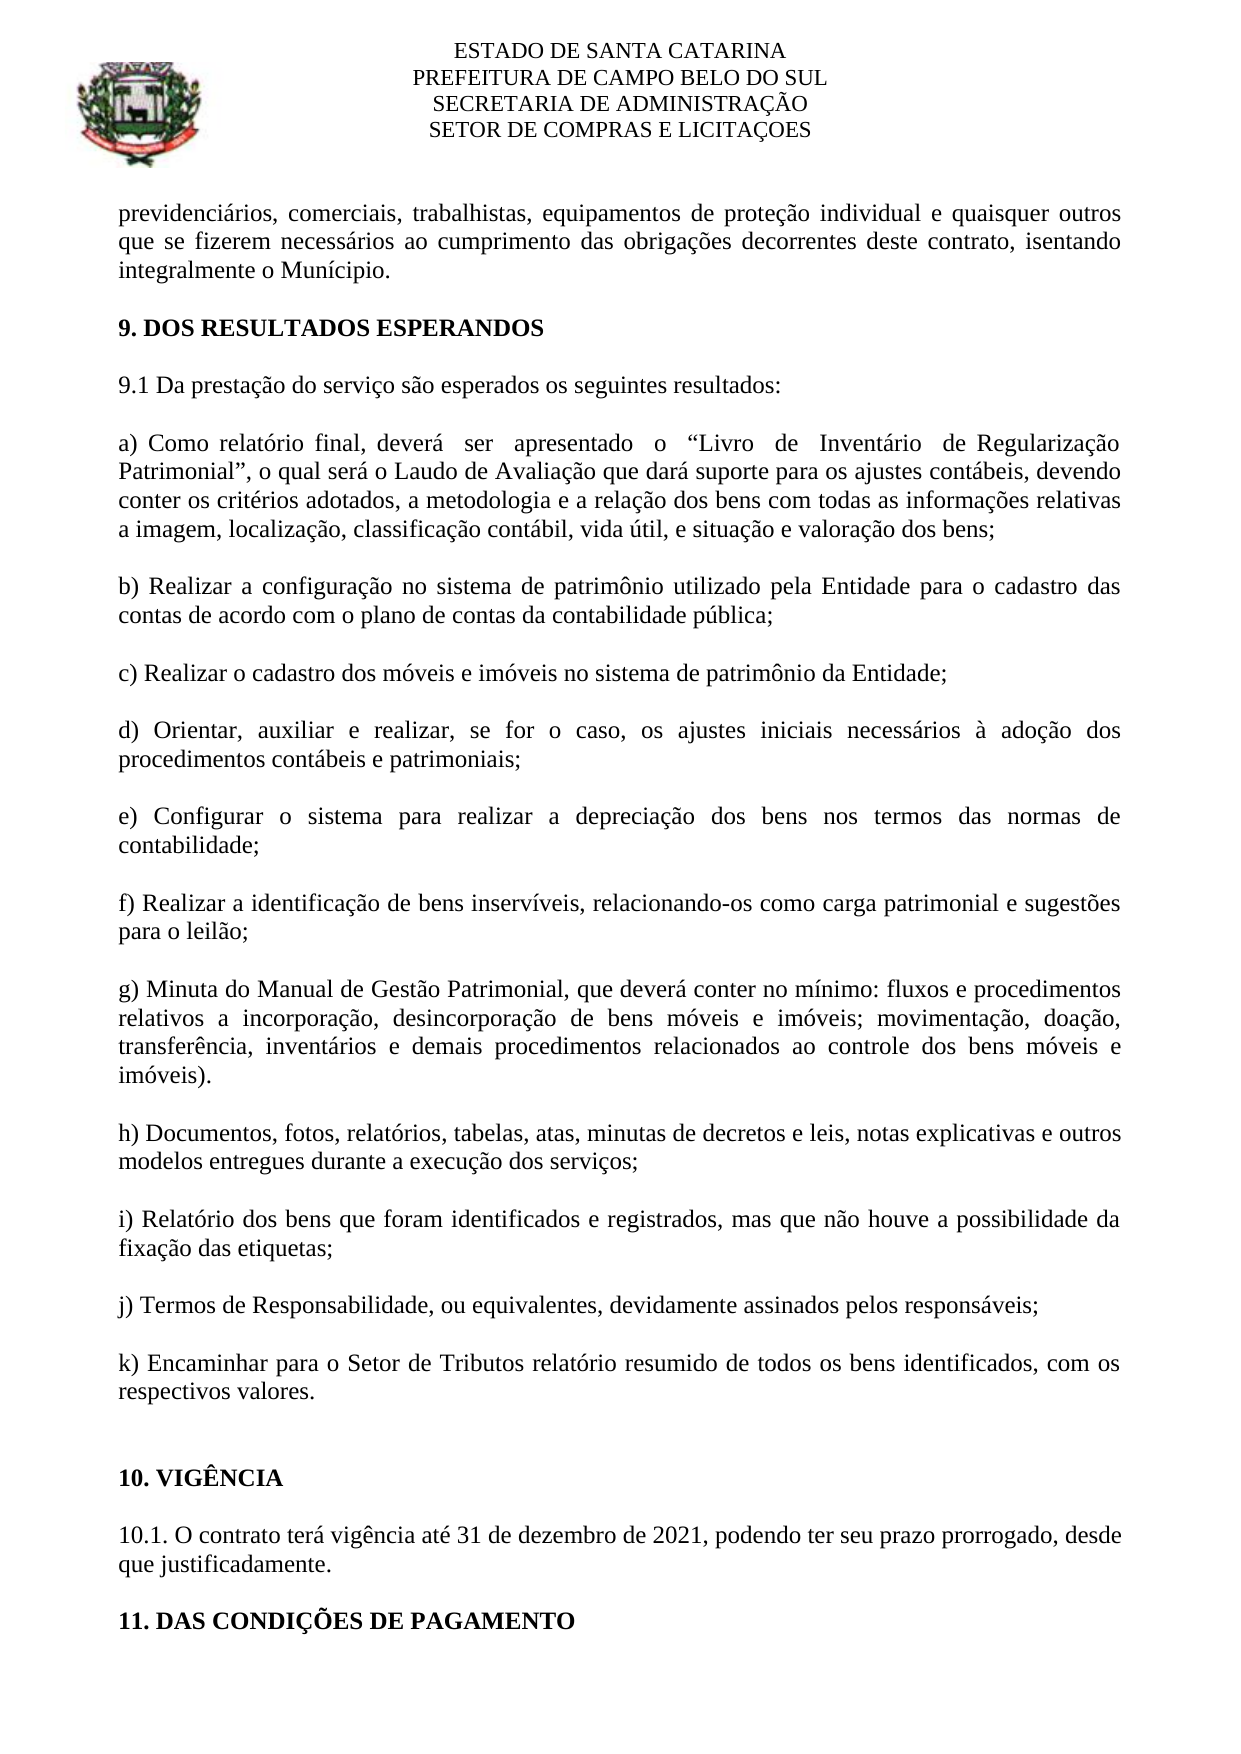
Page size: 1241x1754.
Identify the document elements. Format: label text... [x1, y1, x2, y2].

text g) Minuta do Manual de Gestão Patrimonial, que deverá conter no mínimo: fluxos e procedimentos relativos a incorporação, desincorporação de bens móveis e imóveis; movimentação, doação, transferência, inventários e demais procedimentos relacionados ao controle dos bens móveis e imóveis). [118, 974, 1122, 1089]
text 9. DOS RESULTADOS ESPERANDOS [118, 313, 1122, 341]
text 11. DAS CONDIÇÕES DE PAGAMENTO [118, 1606, 1122, 1635]
text 10. VIGÊNCIA [118, 1463, 1122, 1491]
picture [64, 62, 225, 168]
text b) Realizar a configuração no sistema de patrimônio utilizado pela Entidade para o cadastro das contas de acordo com o plano de contas da contabilidade pública; [118, 571, 1122, 629]
text k) Encaminhar para o Setor de Tributos relatório resumido de todos os bens identificados, com os respectivos valores. [118, 1348, 1122, 1405]
text a) Como relatório final, deverá ser apresentado o “Livro de Inventário de Regularização Patrimonial”, o qual será o Laudo de Avaliação que dará suporte para os ajustes contábeis, devendo conter os critérios adotados, a metodologia e a relação dos bens com todas as informações relativas a imagem, localização, classificação contábil, vida útil, e situação e valoração dos bens; [118, 428, 1122, 543]
text i) Relatório dos bens que foram identificados e registrados, mas que não houve a possibilidade da fixação das etiquetas; [118, 1204, 1122, 1261]
text c) Realizar o cadastro dos móveis e imóveis no sistema de patrimônio da Entidade; [118, 658, 1122, 686]
text 10.1. O contrato terá vigência até 31 de dezembro de 2021, podendo ter seu prazo prorrogado, desde que justificadamente. [118, 1520, 1122, 1578]
text 9.1 Da prestação do serviço são esperados os seguintes resultados: [118, 370, 1122, 399]
text f) Realizar a identificação de bens inservíveis, relacionando-os como carga patrimonial e sugestões para o leilão; [118, 888, 1122, 945]
text h) Documentos, fotos, relatórios, tabelas, atas, minutas de decretos e leis, notas explicativas e outros modelos entregues durante a execução dos serviços; [118, 1118, 1122, 1175]
text j) Termos de Responsabilidade, ou equivalentes, devidamente assinados pelos responsáveis; [118, 1290, 1122, 1319]
text d) Orientar, auxiliar e realizar, se for o caso, os ajustes iniciais necessários à adoção dos procedimentos contábeis e patrimoniais; [118, 715, 1122, 773]
text e) Configurar o sistema para realizar a depreciação dos bens nos termos das normas de contabilidade; [118, 801, 1122, 859]
